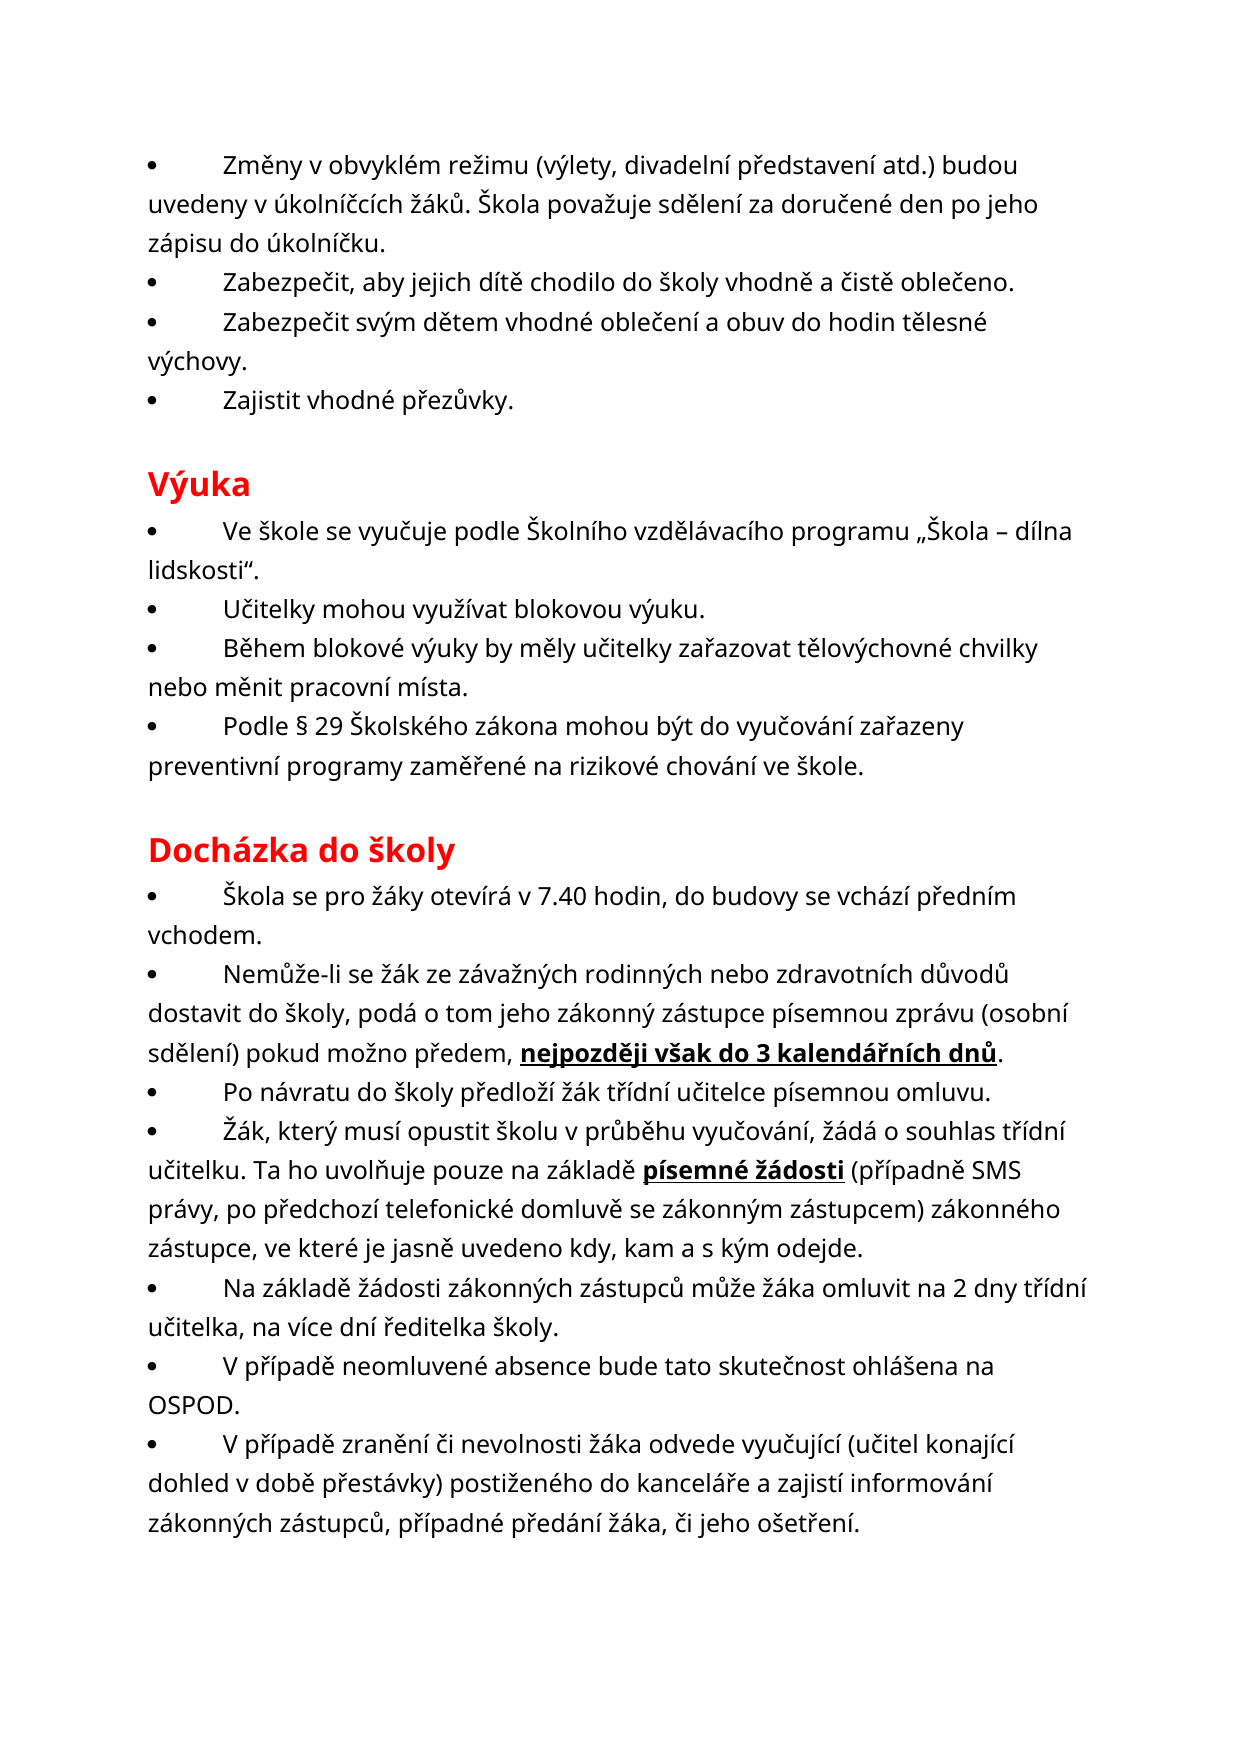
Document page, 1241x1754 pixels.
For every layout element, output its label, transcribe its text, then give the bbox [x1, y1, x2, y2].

list Zabezpečit svým dětem vhodné oblečení a obuv do hodin tělesné výchovy. [148, 304, 1093, 377]
list Podle § 29 Školského zákona mohou být do vyučování zařazeny preventivní programy zaměřené na rizikové chování ve škole. [148, 709, 1093, 782]
list Po návratu do školy předloží žák třídní učitelce písemnou omluvu. [148, 1074, 1093, 1108]
text Docházka do školy [148, 826, 1093, 872]
list Zajistit vhodné přezůvky. [148, 383, 1093, 417]
list Učitelky mohou využívat blokovou výuku. [148, 591, 1093, 626]
list V případě zranění či nevolnosti žáka odvede vyučující (učitel konající dohled v době přestávky) postiženého do kanceláře a zajistí informování zákonných zástupců, případné předání žáka, či jeho ošetření. [148, 1427, 1093, 1539]
text Výuka [148, 461, 1093, 506]
list Nemůže-li se žák ze závažných rodinných nebo zdravotních důvodů dostavit do školy, podá o tom jeho zákonný zástupce písemnou zprávu (osobní sdělení) pokud možno předem, nejpozději však do 3 kalendářních dnů. [148, 957, 1093, 1069]
list Ve škole se vyučuje podle Školního vzdělávacího programu „Škola – dílna lidskosti“. [148, 513, 1093, 586]
list Na základě žádosti zákonných zástupců může žáka omluvit na 2 dny třídní učitelka, na více dní ředitelka školy. [148, 1270, 1093, 1343]
list Škola se pro žáky otevírá v 7.40 hodin, do budovy se vchází předním vchodem. [148, 879, 1093, 952]
list V případě neomluvené absence bude tato skutečnost ohlášena na OSPOD. [148, 1349, 1093, 1422]
list Během blokové výuky by měly učitelky zařazovat tělovýchovné chvilky nebo měnit pracovní místa. [148, 631, 1093, 704]
list Změny v obvyklém režimu (výlety, divadelní představení atd.) budou uvedeny v úkolníčcích žáků. Škola považuje sdělení za doručené den po jeho zápisu do úkolníčku. [148, 148, 1093, 260]
list Zabezpečit, aby jejich dítě chodilo do školy vhodně a čistě oblečeno. [148, 265, 1093, 299]
list Žák, který musí opustit školu v průběhu vyučování, žádá o souhlas třídní učitelku. Ta ho uvolňuje pouze na základě písemné žádosti (případně SMS právy, po předchozí telefonické domluvě se zákonným zástupcem) zákonného zástupce, ve které je jasně uvedeno kdy, kam a s kým odejde. [148, 1114, 1093, 1265]
